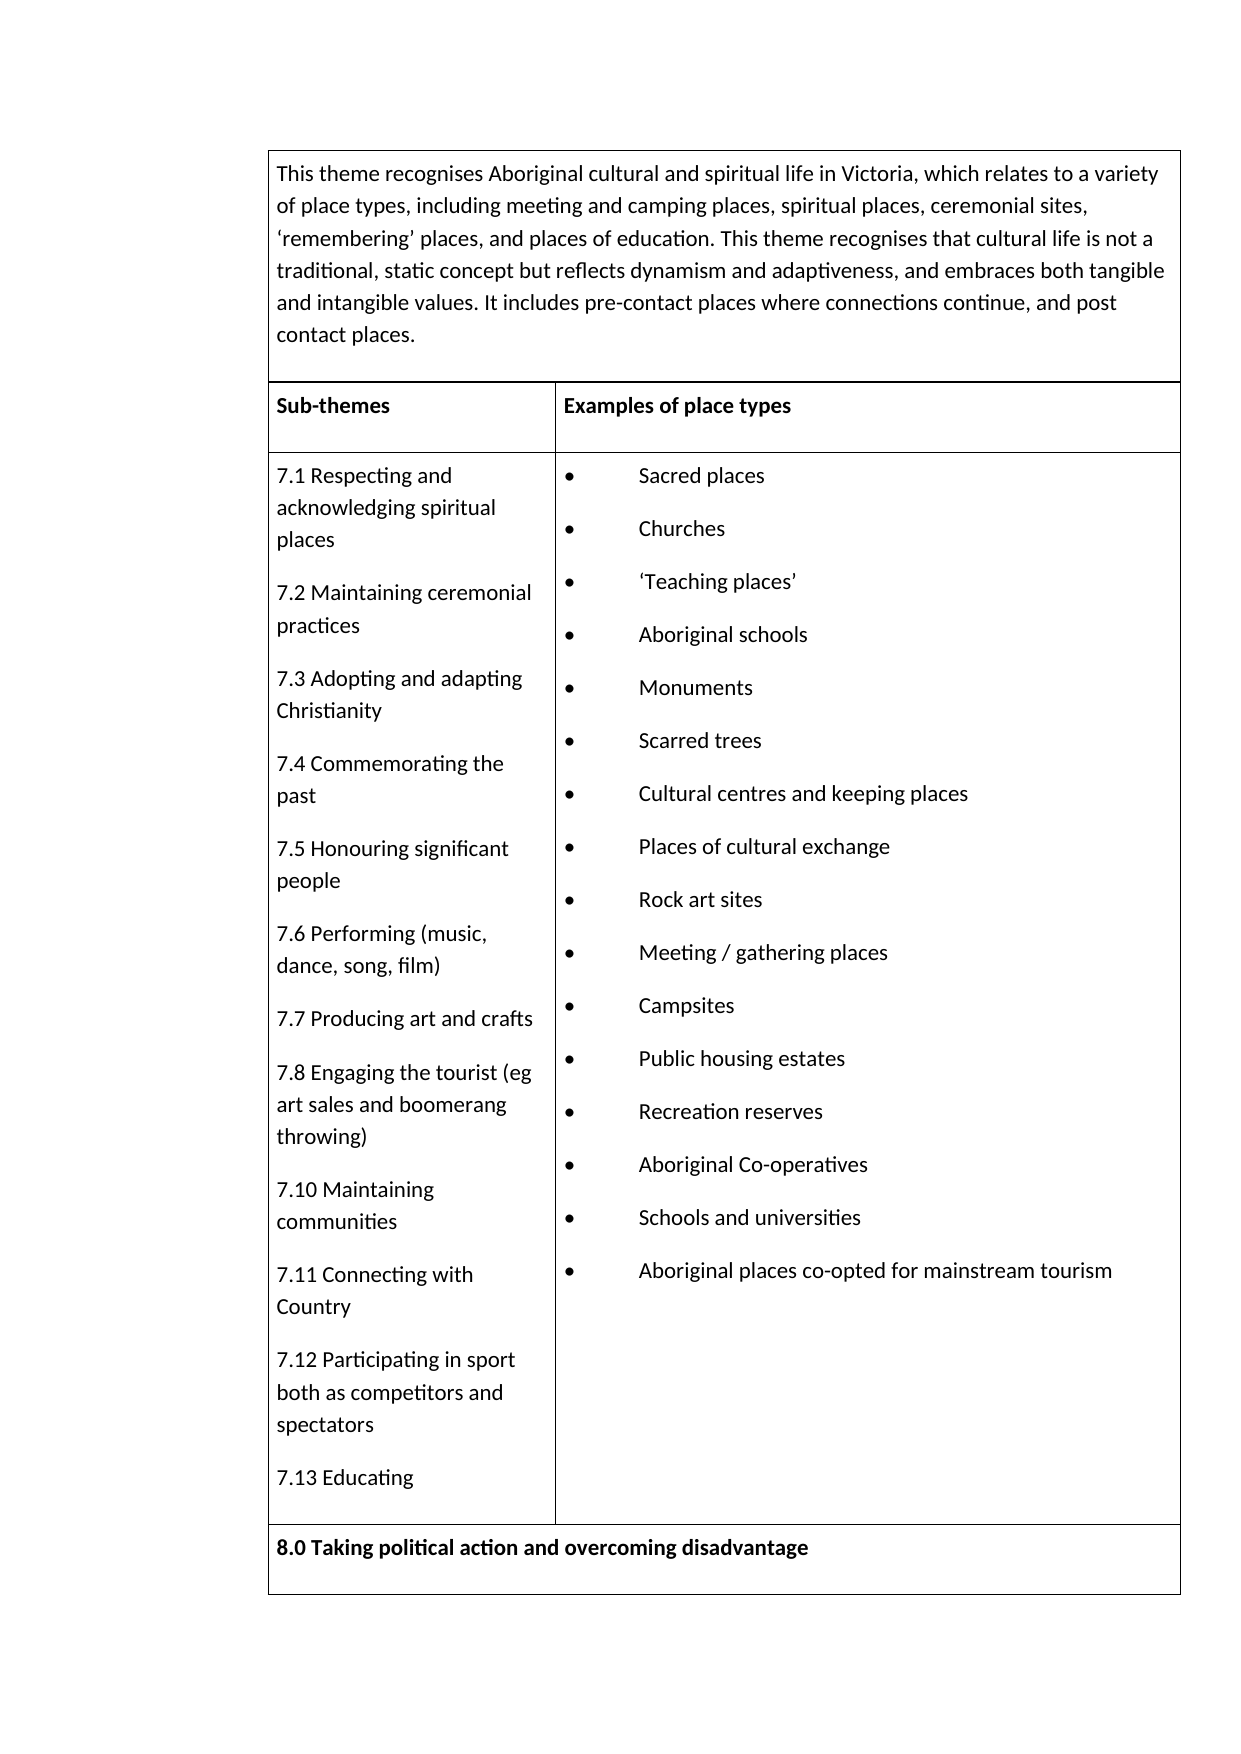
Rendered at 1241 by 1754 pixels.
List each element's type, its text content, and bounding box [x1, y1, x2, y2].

table_cell Sub-themes [269, 383, 555, 452]
table_cell 8.0 Taking political action and overcoming disadvantage [269, 1525, 1180, 1594]
table_cell 7.1 Respecting and acknowledging spiritual places 7.2 Maintaining ceremonial practices 7.3 Adopting and adapting Christianity 7.4 Commemorating the past 7.5 Honouring significant people 7.6 Performing (music, dance, song, film) 7.7 Producing art and crafts 7.8 Engaging the tourist (eg art sales and boomerang throwing) 7.10 Maintaining communities 7.11 Connecting with Country 7.12 Participating in sport both as competitors and spectators 7.13 Educating [269, 453, 555, 1524]
table_cell • Sacred places • Churches • ‘Teaching places’ • Aboriginal schools • Monuments • Scarred trees • Cultural centres and keeping places • Places of cultural exchange • Rock art sites • Meeting / gathering places • Campsites • Public housing estates • Recreation reserves • Aboriginal Co-operatives • Schools and universities • Aboriginal places co-opted for mainstream tourism [556, 453, 1180, 1524]
table_cell Examples of place types [556, 383, 1180, 452]
table_cell This theme recognises Aboriginal cultural and spiritual life in Victoria, which relates to a variety of place types, including meeting and camping places, spiritual places, ceremonial sites, ‘remembering’ places, and places of education. This theme recognises that cultural life is not a traditional, static concept but reflects dynamism and adaptiveness, and embraces both tangible and intangible values. It includes pre-contact places where connections continue, and post contact places. [269, 151, 1180, 381]
